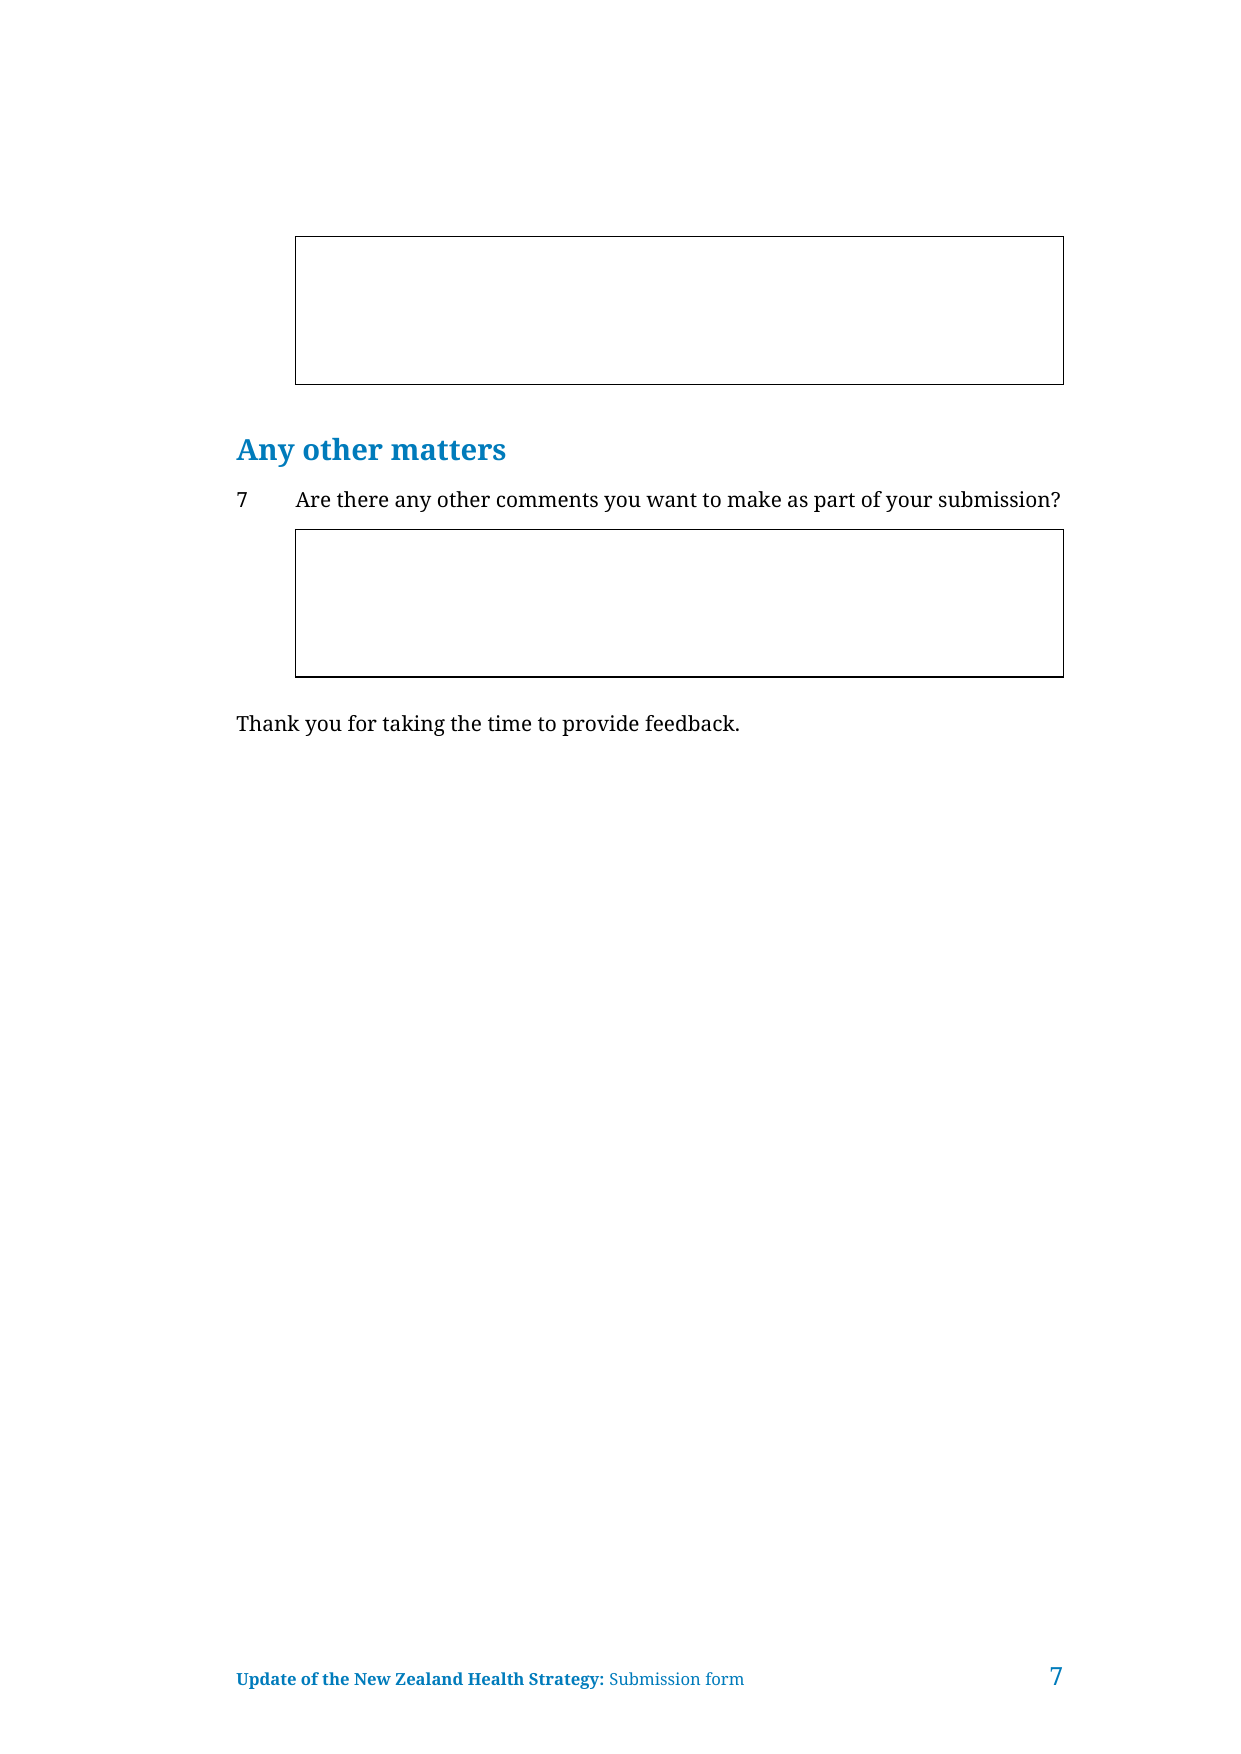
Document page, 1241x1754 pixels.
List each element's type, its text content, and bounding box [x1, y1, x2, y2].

text 7 Are there any other comments you want to make as part of your submission? [236, 485, 1063, 513]
text Thank you for taking the time to provide feedback. [236, 709, 1063, 737]
subtitle Any other matters [236, 429, 1063, 468]
table_header [296, 530, 1063, 676]
table_header [296, 237, 1063, 384]
